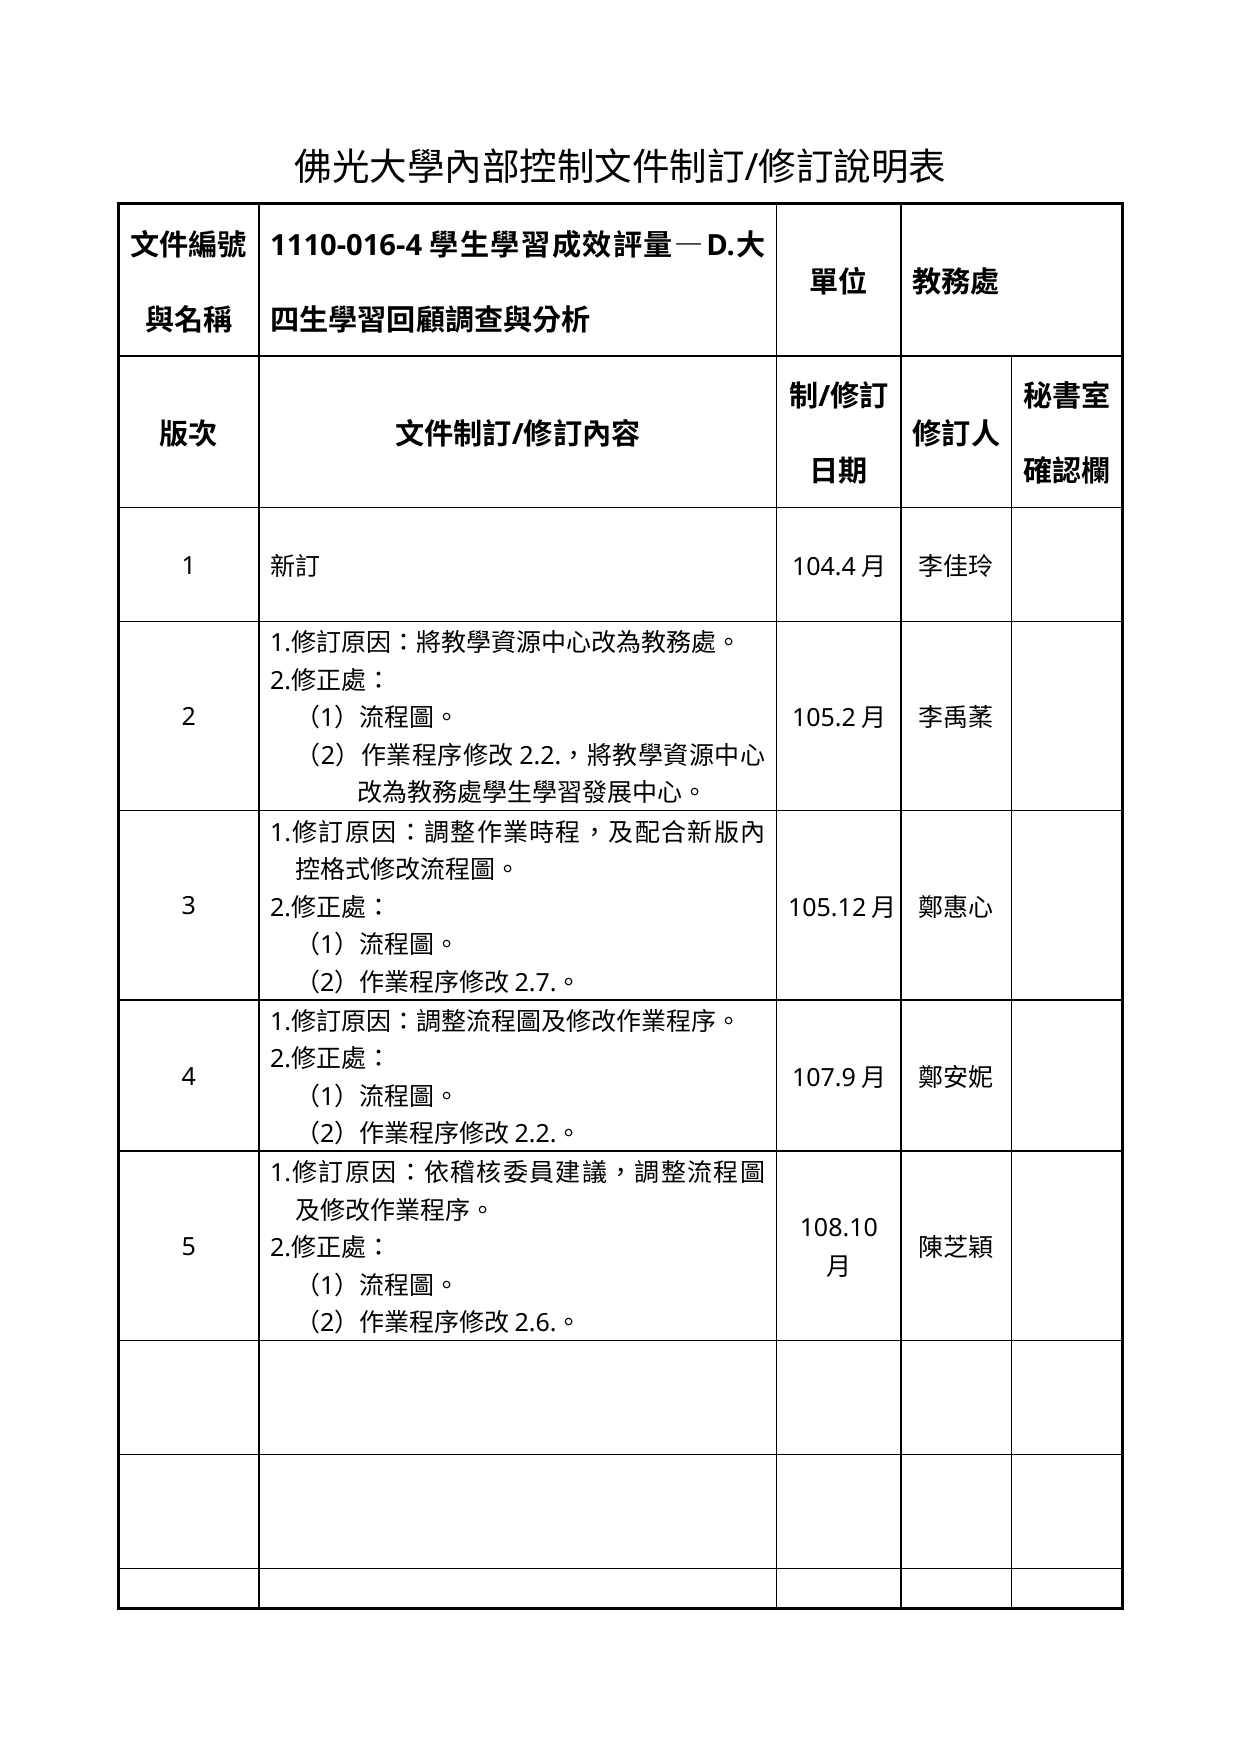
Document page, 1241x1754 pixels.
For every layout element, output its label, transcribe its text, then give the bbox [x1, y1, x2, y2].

table_cell [777, 1341, 900, 1453]
table_cell 李禹葇 [902, 622, 1011, 810]
table_cell 3 [120, 811, 258, 999]
table_cell [777, 1455, 900, 1568]
table_cell 修訂人 [902, 357, 1011, 507]
table_cell [260, 1455, 776, 1568]
table_cell [120, 1455, 258, 1568]
table_cell 108.10月 [777, 1152, 900, 1339]
table_cell 5 [120, 1152, 258, 1339]
table_header 單位 [777, 205, 900, 355]
table_cell 1.修訂原因：調整流程圖及修改作業程序。 2.修正處： （1）流程圖。 （2）作業程序修改2.2.。 [260, 1001, 776, 1150]
table_cell [902, 1569, 1011, 1607]
table_cell [260, 1569, 776, 1607]
table_cell 1.修訂原因：將教學資源中心改為教務處。 2.修正處： （1）流程圖。 （2）作業程序修改2.2.，將教學資源中心改為教務處學生學習發展中心。 [260, 622, 776, 810]
table_cell 文件制訂/修訂內容 [260, 357, 776, 507]
table_cell [260, 1341, 776, 1453]
table_cell 新訂 [260, 508, 776, 621]
table_cell [1012, 622, 1121, 810]
table_cell [902, 1341, 1011, 1453]
table_cell [1012, 1152, 1121, 1339]
table_cell [120, 1569, 258, 1607]
table_cell 1.修訂原因：調整作業時程，及配合新版內控格式修改流程圖。 2.修正處： （1）流程圖。 （2）作業程序修改2.7.。 [260, 811, 776, 999]
table_cell [120, 1341, 258, 1453]
table_header 1110-016-4學生學習成效評量—D.大四生學習回顧調查與分析 [260, 205, 776, 355]
table_cell 2 [120, 622, 258, 810]
table_cell 版次 [120, 357, 258, 507]
table_cell 107.9月 [777, 1001, 900, 1150]
table_cell 陳芝穎 [902, 1152, 1011, 1339]
table_cell [1012, 1001, 1121, 1150]
table_cell 鄭惠心 [902, 811, 1011, 999]
table_cell 4 [120, 1001, 258, 1150]
table_cell 1.修訂原因：依稽核委員建議，調整流程圖及修改作業程序。 2.修正處： （1）流程圖。 （2）作業程序修改2.6.。 [260, 1152, 776, 1339]
table_cell 104.4月 [777, 508, 900, 621]
table_cell 105.2月 [777, 622, 900, 810]
table_cell 1 [120, 508, 258, 621]
table_cell 秘書室確認欄 [1012, 357, 1121, 507]
table_cell [1012, 811, 1121, 999]
table_cell 李佳玲 [902, 508, 1011, 621]
table_cell [777, 1569, 900, 1607]
table_cell [1012, 1569, 1121, 1607]
table_cell 105.12月 [777, 811, 900, 999]
table_cell [1012, 1341, 1121, 1453]
text 佛光大學內部控制文件制訂/修訂說明表 [118, 127, 1122, 202]
table_cell [1012, 508, 1121, 621]
table_cell [1012, 1455, 1121, 1568]
table_cell [902, 1455, 1011, 1568]
table_cell 制/修訂日期 [777, 357, 900, 507]
table_header 文件編號與名稱 [120, 205, 258, 355]
table_cell 鄭安妮 [902, 1001, 1011, 1150]
table_header 教務處 [902, 205, 1121, 355]
